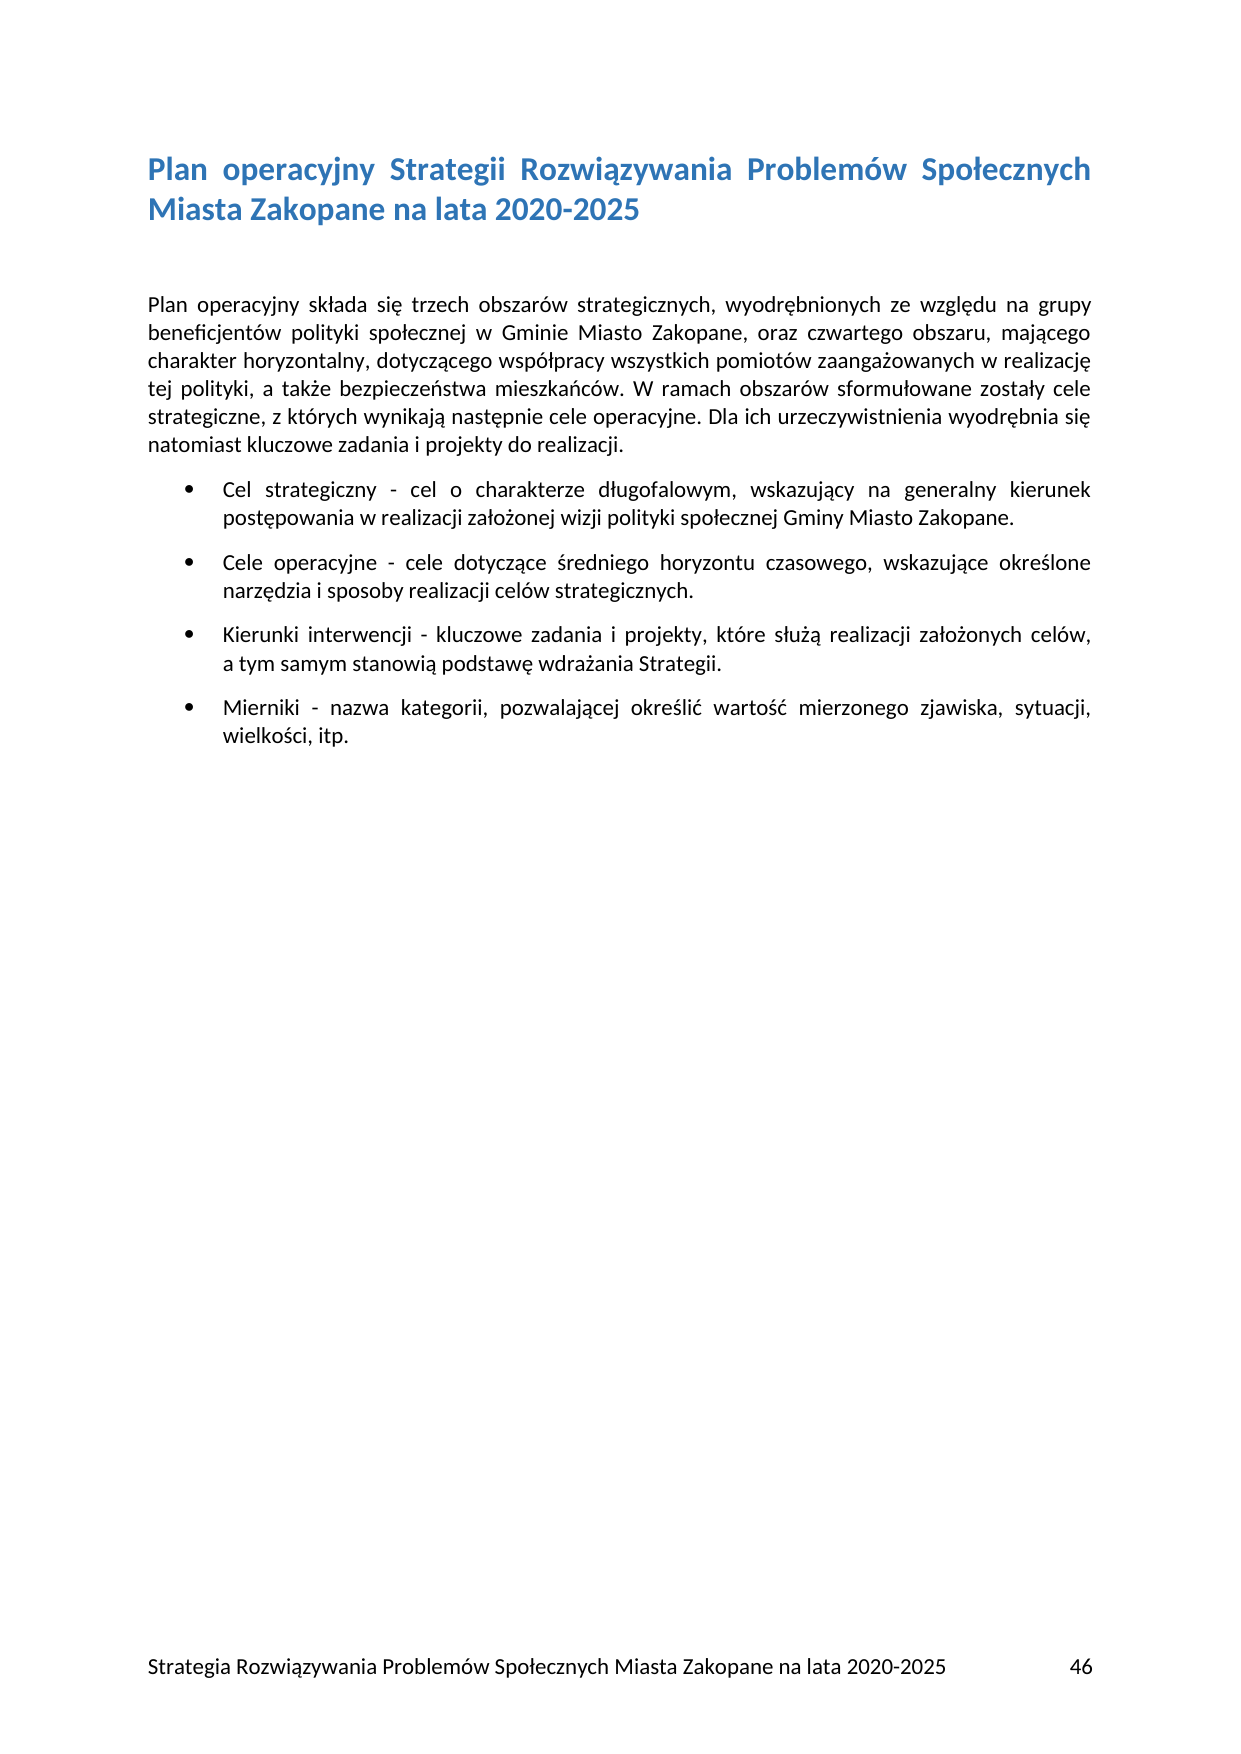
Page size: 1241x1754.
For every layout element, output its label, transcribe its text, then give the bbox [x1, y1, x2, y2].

text Plan operacyjny składa się trzech obszarów strategicznych, wyodrębnionych ze względu na grupy beneficjentów polityki społecznej w Gminie Miasto Zakopane, oraz czwartego obszaru, mającego charakter horyzontalny, dotyczącego współpracy wszystkich pomiotów zaangażowanych w realizację tej polityki, a także bezpieczeństwa mieszkańców. W ramach obszarów sformułowane zostały cele strategiczne, z których wynikają następnie cele operacyjne. Dla ich urzeczywistnienia wyodrębnia się natomiast kluczowe zadania i projekty do realizacji. [148, 290, 1093, 458]
list Mierniki - nazwa kategorii, pozwalającej określić wartość mierzonego zjawiska, sytuacji, wielkości, itp. [185, 693, 1093, 749]
list Cel strategiczny - cel o charakterze długofalowym, wskazujący na generalny kierunek postępowania w realizacji założonej wizji polityki społecznej Gminy Miasto Zakopane. [185, 475, 1093, 531]
subtitle Plan operacyjny Strategii Rozwiązywania Problemów Społecznych Miasta Zakopane na lata 2020-2025 [148, 148, 1093, 229]
list Cele operacyjne - cele dotyczące średniego horyzontu czasowego, wskazujące określone narzędzia i sposoby realizacji celów strategicznych. [185, 548, 1093, 604]
list Kierunki interwencji - kluczowe zadania i projekty, które służą realizacji założonych celów, a tym samym stanowią podstawę wdrażania Strategii. [185, 621, 1093, 677]
